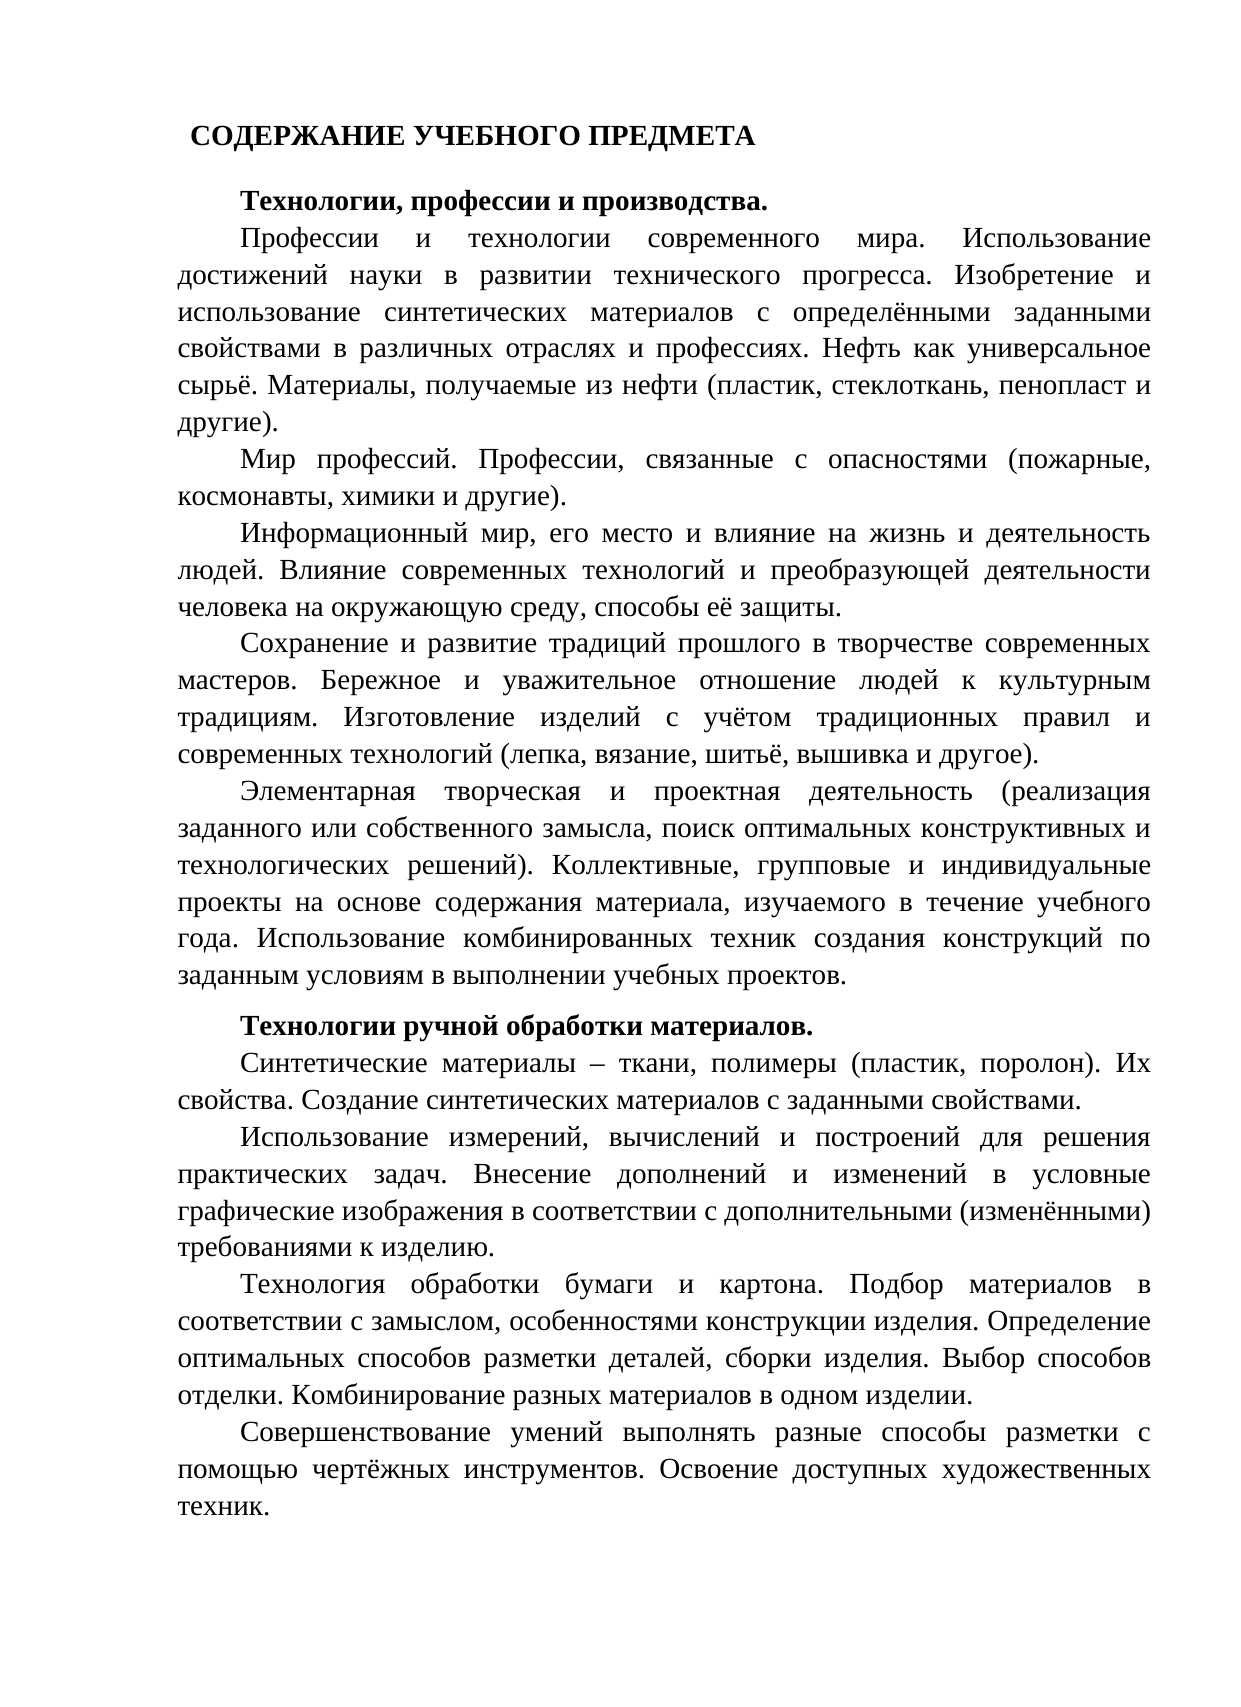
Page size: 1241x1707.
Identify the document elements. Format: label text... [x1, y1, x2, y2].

text Использование измерений, вычислений и построений для решения практических задач. Внесение дополнений и изменений в условные графические изображения в соответствии с дополнительными (изменёнными) требованиями к изделию. [177, 1119, 1152, 1263]
text Технологии, профессии и производства. [177, 183, 1152, 217]
text Технология обработки бумаги и картона. Подбор материалов в соответствии с замыслом, особенностями конструкции изделия. Определение оптимальных способов разметки деталей, сборки изделия. Выбор способов отделки. Комбинирование разных материалов в одном изделии. [177, 1266, 1152, 1411]
text Информационный мир, его место и влияние на жизнь и деятельность людей. Влияние современных технологий и преобразующей деятельности человека на окружающую среду, способы её защиты. [177, 515, 1152, 622]
text Элементарная творческая и проектная деятельность (реализация заданного или собственного замысла, поиск оптимальных конструктивных и технологических решений). Коллективные, групповые и индивидуальные проекты на основе содержания материала, изучаемого в течение учебного года. Использование комбинированных техник создания конструкций по заданным условиям в выполнении учебных проектов. [177, 773, 1152, 991]
text Мир профессий. Профессии, связанные с опасностями (пожарные, космонавты, химики и другие). [177, 441, 1152, 512]
text Сохранение и развитие традиций прошлого в творчестве современных мастеров. Бережное и уважительное отношение людей к культурным традициям. Изготовление изделий с учётом традиционных правил и современных технологий (лепка, вязание, шитьё, вышивка и другое). [177, 626, 1152, 770]
text Профессии и технологии современного мира. Использование достижений науки в развитии технического прогресса. Изобретение и использование синтетических материалов с определёнными заданными свойствами в различных отраслях и профессиях. Нефть как универсальное сырьё. Материалы, получаемые из нефти (пластик, стеклоткань, пенопласт и другие). [177, 220, 1152, 438]
text СОДЕРЖАНИЕ УЧЕБНОГО ПРЕДМЕТА [190, 118, 1152, 152]
text Синтетические материалы – ткани, полимеры (пластик, поролон). Их свойства. Создание синтетических материалов с заданными свойствами. [177, 1045, 1152, 1116]
text Технологии ручной обработки материалов. [177, 1008, 1152, 1042]
text Совершенствование умений выполнять разные способы разметки с помощью чертёжных инструментов. Освоение доступных художественных техник. [177, 1414, 1152, 1521]
